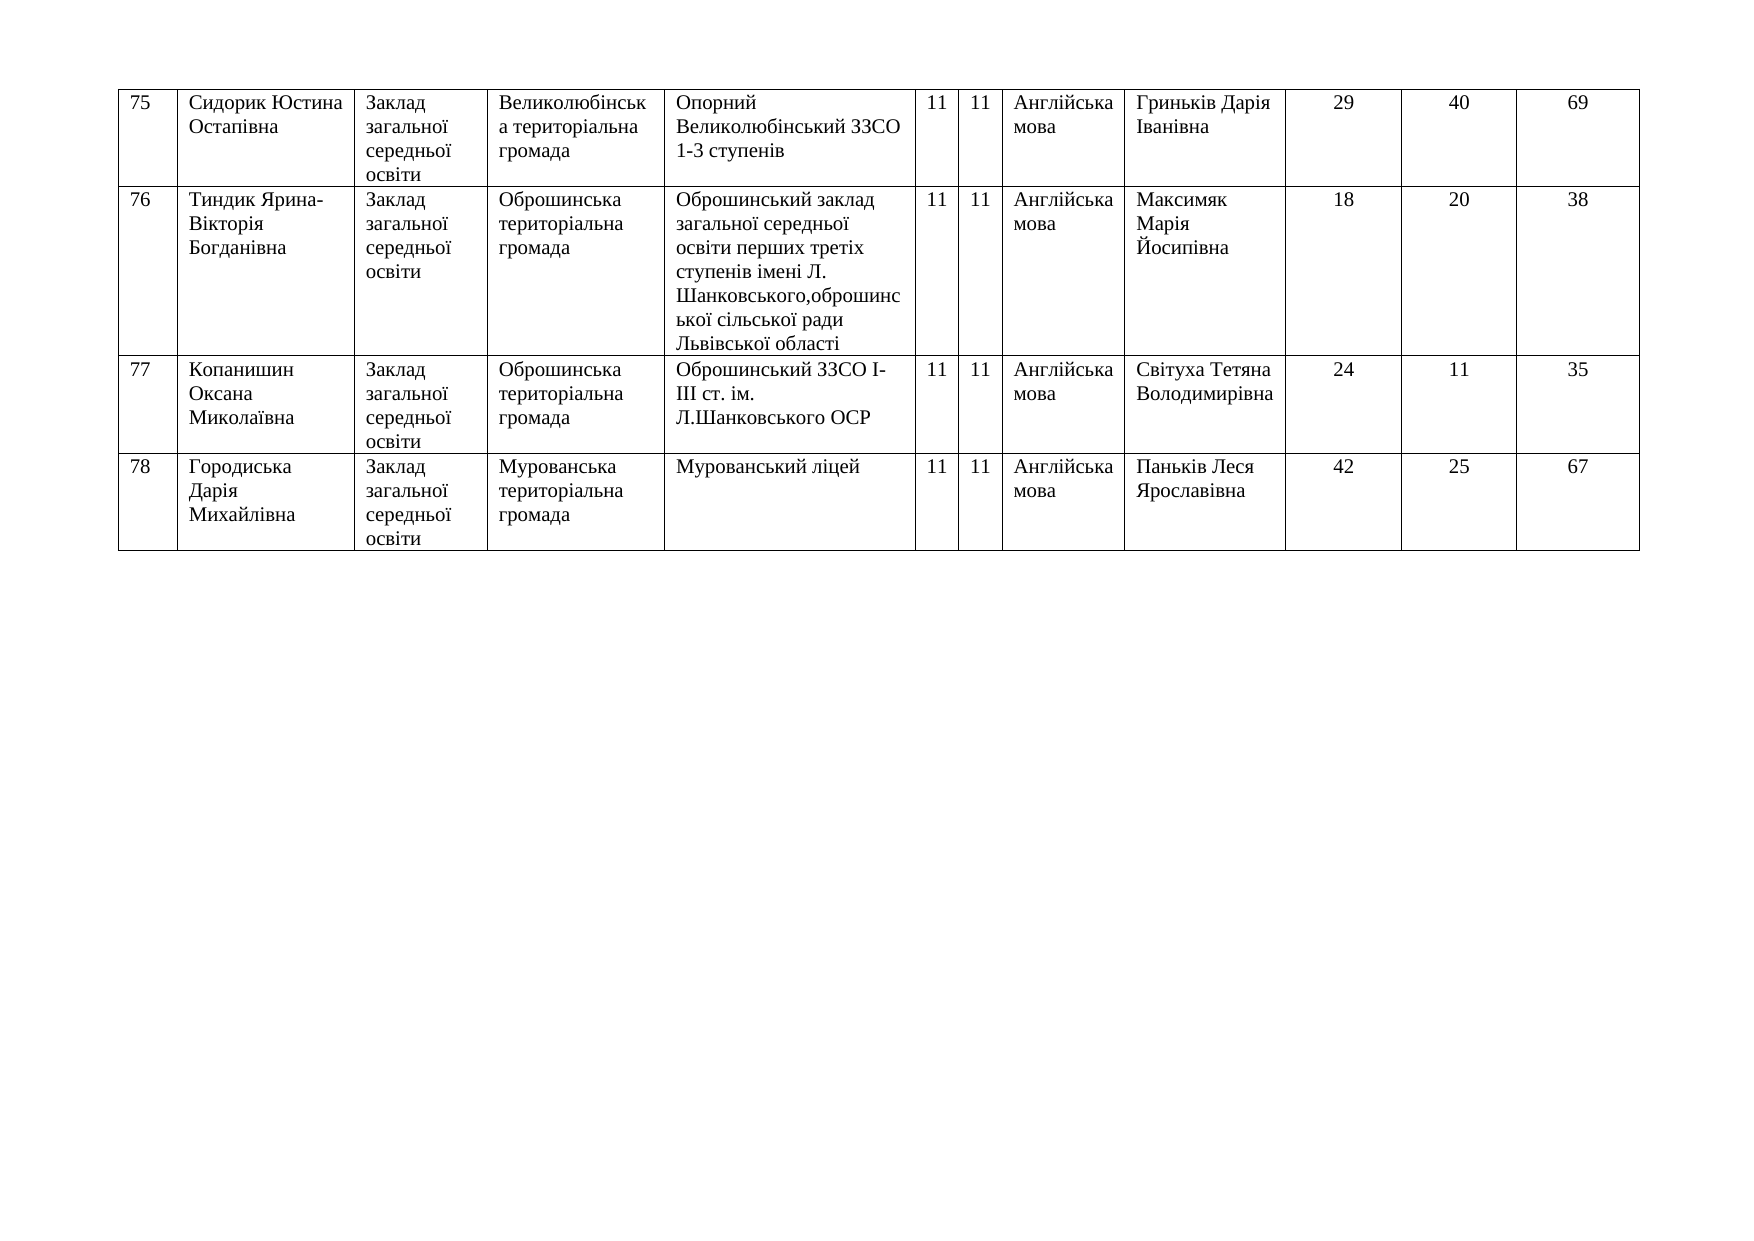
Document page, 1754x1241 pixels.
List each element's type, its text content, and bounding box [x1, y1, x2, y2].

table_cell 11 [916, 356, 958, 453]
table_cell Мурованський ліцей [665, 454, 915, 550]
table_cell Заклад загальної середньої освіти [355, 187, 487, 355]
table_cell Оброшинський ЗЗСО І-ІІІ ст. ім. Л.Шанковського ОСР [665, 356, 915, 453]
table_cell 76 [119, 187, 177, 355]
table_cell Паньків Леся Ярославівна [1125, 454, 1285, 550]
table_cell 11 [916, 454, 958, 550]
table_cell 11 [959, 90, 1002, 186]
table_cell 11 [959, 356, 1002, 453]
table_cell Городиська Дарія Михайлівна [178, 454, 354, 550]
table_cell 11 [959, 454, 1002, 550]
table_cell 29 [1286, 90, 1401, 186]
table_cell Мурованська територіальна громада [488, 454, 664, 550]
table_cell 38 [1517, 187, 1639, 355]
table_cell 67 [1517, 454, 1639, 550]
table_cell Англійська мова [1003, 356, 1124, 453]
table_cell 78 [119, 454, 177, 550]
table_cell Оброшинський заклад загальної середньої освіти перших третіх ступенів імені Л. Шанковського,оброшинської сільської ради Львівської області [665, 187, 915, 355]
table_cell Тиндик Ярина-Вікторія Богданівна [178, 187, 354, 355]
table_cell 18 [1286, 187, 1401, 355]
table_cell 77 [119, 356, 177, 453]
table_cell Опорний Великолюбінський ЗЗСО 1-3 ступенів [665, 90, 915, 186]
table_cell Великолюбінська територіальна громада [488, 90, 664, 186]
table_cell 20 [1402, 187, 1516, 355]
table_cell Англійська мова [1003, 454, 1124, 550]
table_cell Сидорик Юстина Остапівна [178, 90, 354, 186]
table_cell 25 [1402, 454, 1516, 550]
table_cell 11 [916, 90, 958, 186]
table_cell Заклад загальної середньої освіти [355, 454, 487, 550]
table_cell Світуха Тетяна Володимирівна [1125, 356, 1285, 453]
table_cell 75 [119, 90, 177, 186]
table_cell 40 [1402, 90, 1516, 186]
table_cell Гриньків Дарія Іванівна [1125, 90, 1285, 186]
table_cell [355, 90, 487, 186]
table_cell 35 [1517, 356, 1639, 453]
table_cell 11 [959, 187, 1002, 355]
table_cell 11 [916, 187, 958, 355]
table_cell Копанишин Оксана Миколаївна [178, 356, 354, 453]
table_cell 11 [1402, 356, 1516, 453]
table_cell Заклад загальної середньої освіти [355, 356, 487, 453]
table_cell Оброшинська територіальна громада [488, 187, 664, 355]
table_cell Оброшинська територіальна громада [488, 356, 664, 453]
table_cell Максимяк Марія Йосипівна [1125, 187, 1285, 355]
table_cell Англійська мова [1003, 187, 1124, 355]
table_cell Англійська мова [1003, 90, 1124, 186]
table_cell 42 [1286, 454, 1401, 550]
table_cell 24 [1286, 356, 1401, 453]
table_cell 69 [1517, 90, 1639, 186]
